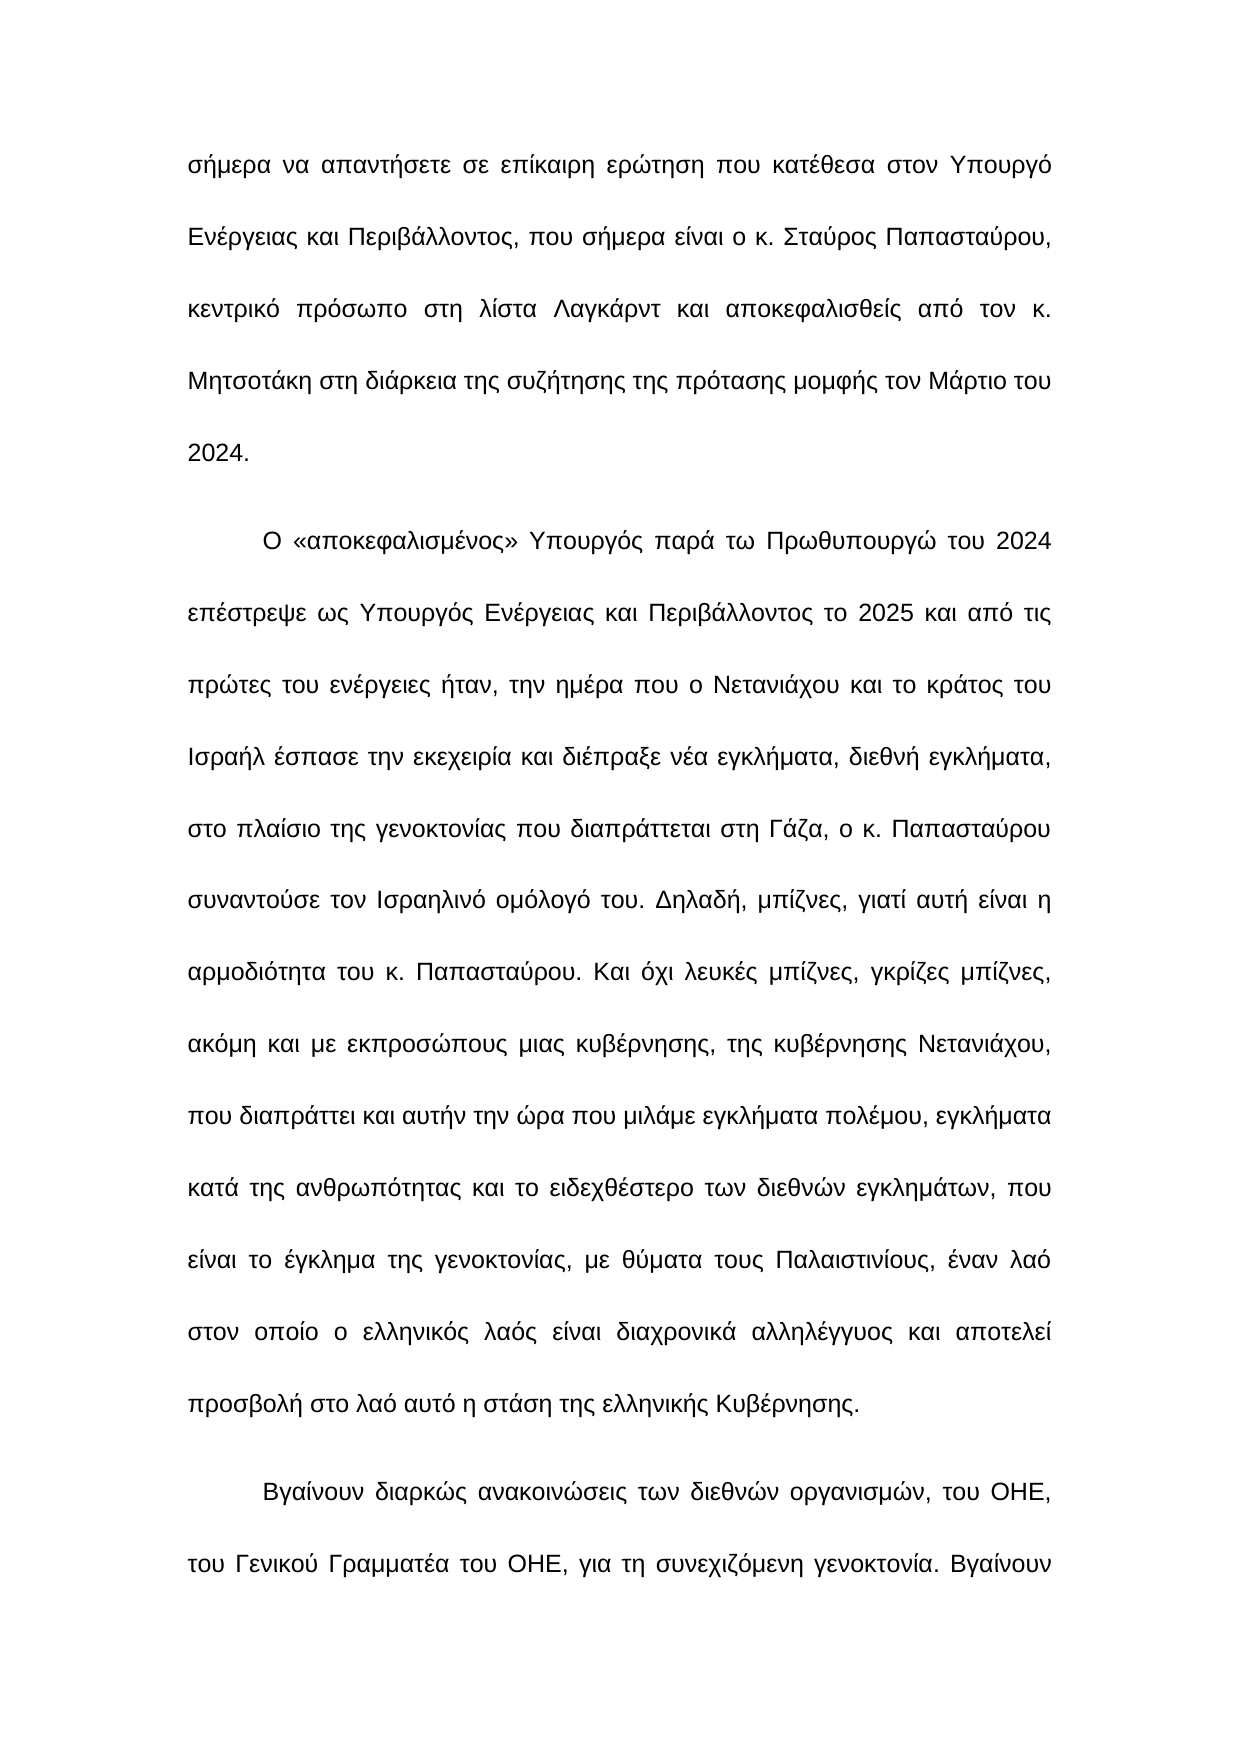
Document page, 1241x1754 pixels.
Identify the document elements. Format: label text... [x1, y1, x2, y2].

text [187, 1477, 1053, 1578]
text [187, 150, 1053, 466]
text Ο «αποκεφαλισμένος» Υπουργός παρά τω Πρωθυπουργώ του 2024 επέστρεψε ως Υπουργός Ενέργειας και Περιβάλλοντος το 2025 και από τις πρώτες του ενέργειες ήταν, την ημέρα που ο Νετανιάχου και το κράτος του Ισραήλ έσπασε την εκεχειρία και διέπραξε νέα εγκλήματα, διεθνή εγκλήματα, στο πλαίσιο της γενοκτονίας που διαπράττεται στη Γάζα, ο κ. Παπασταύρου συναντούσε τον Ισραηλινό ομόλογό του. Δηλαδή, μπίζνες, γιατί αυτή είναι η αρμοδιότητα του κ. Παπασταύρου. Και όχι λευκές μπίζνες, γκρίζες μπίζνες, ακόμη και με εκπροσώπους μιας κυβέρνησης, της κυβέρνησης Νετανιάχου, που διαπράττει και αυτήν την ώρα που μιλάμε εγκλήματα πολέμου, εγκλήματα κατά της ανθρωπότητας και το ειδεχθέστερο των διεθνών εγκλημάτων, που είναι το έγκλημα της γενοκτονίας, με θύματα τους Παλαιστινίους, έναν λαό στον οποίο ο ελληνικός λαός είναι διαχρονικά αλληλέγγυος και αποτελεί προσβολή στο λαό αυτό η στάση της ελληνικής Κυβέρνησης. [187, 526, 1053, 1417]
